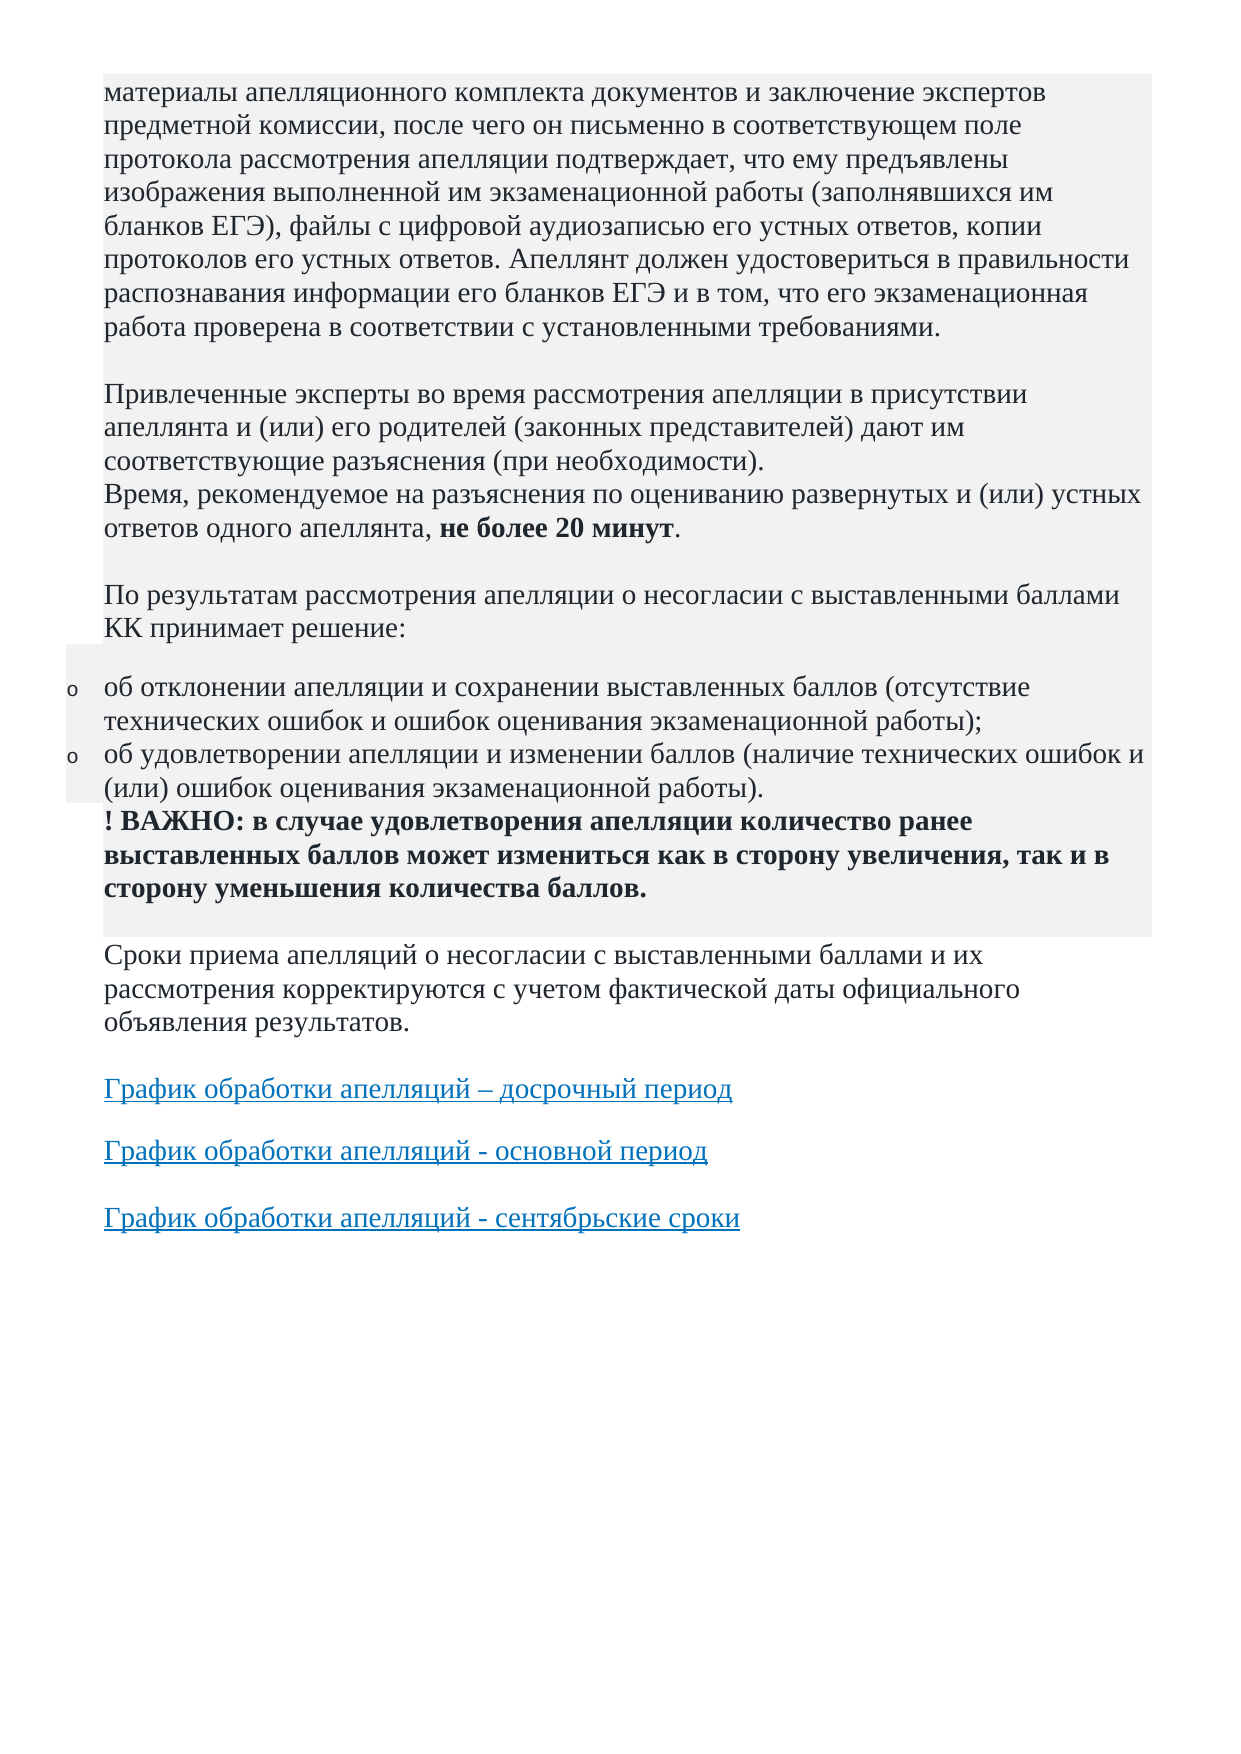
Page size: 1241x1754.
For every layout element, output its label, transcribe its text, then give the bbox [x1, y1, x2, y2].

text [103, 74, 1152, 476]
text Время, рекомендуемое на разъяснения по оцениванию развернутых и (или) устных ответов одного апеллянта, не более 20 минут. По результатам рассмотрения апелляции о несогласии с выставленными баллами КК принимает решение: [103, 476, 1152, 644]
text График обработки апелляций - сентябрьские сроки [103, 1167, 1152, 1234]
text График обработки апелляций – досрочный период [103, 1072, 1152, 1105]
list об отклонении апелляции и сохранении выставленных баллов (отсутствие технических ошибок и ошибок оценивания экзаменационной работы); [66, 669, 1152, 736]
list об удовлетворении апелляции и изменении баллов (наличие технических ошибок и (или) ошибок оценивания экзаменационной работы). [66, 736, 1152, 803]
text Сроки приема апелляций о несогласии с выставленными баллами и их рассмотрения корректируются с учетом фактической даты официального объявления результатов. [103, 937, 1152, 1038]
text ! ВАЖНО: в случае удовлетворения апелляции количество ранее выставленных баллов может измениться как в сторону увеличения, так и в сторону уменьшения количества баллов. [103, 803, 1152, 904]
text График обработки апелляций - основной период [103, 1133, 1152, 1167]
